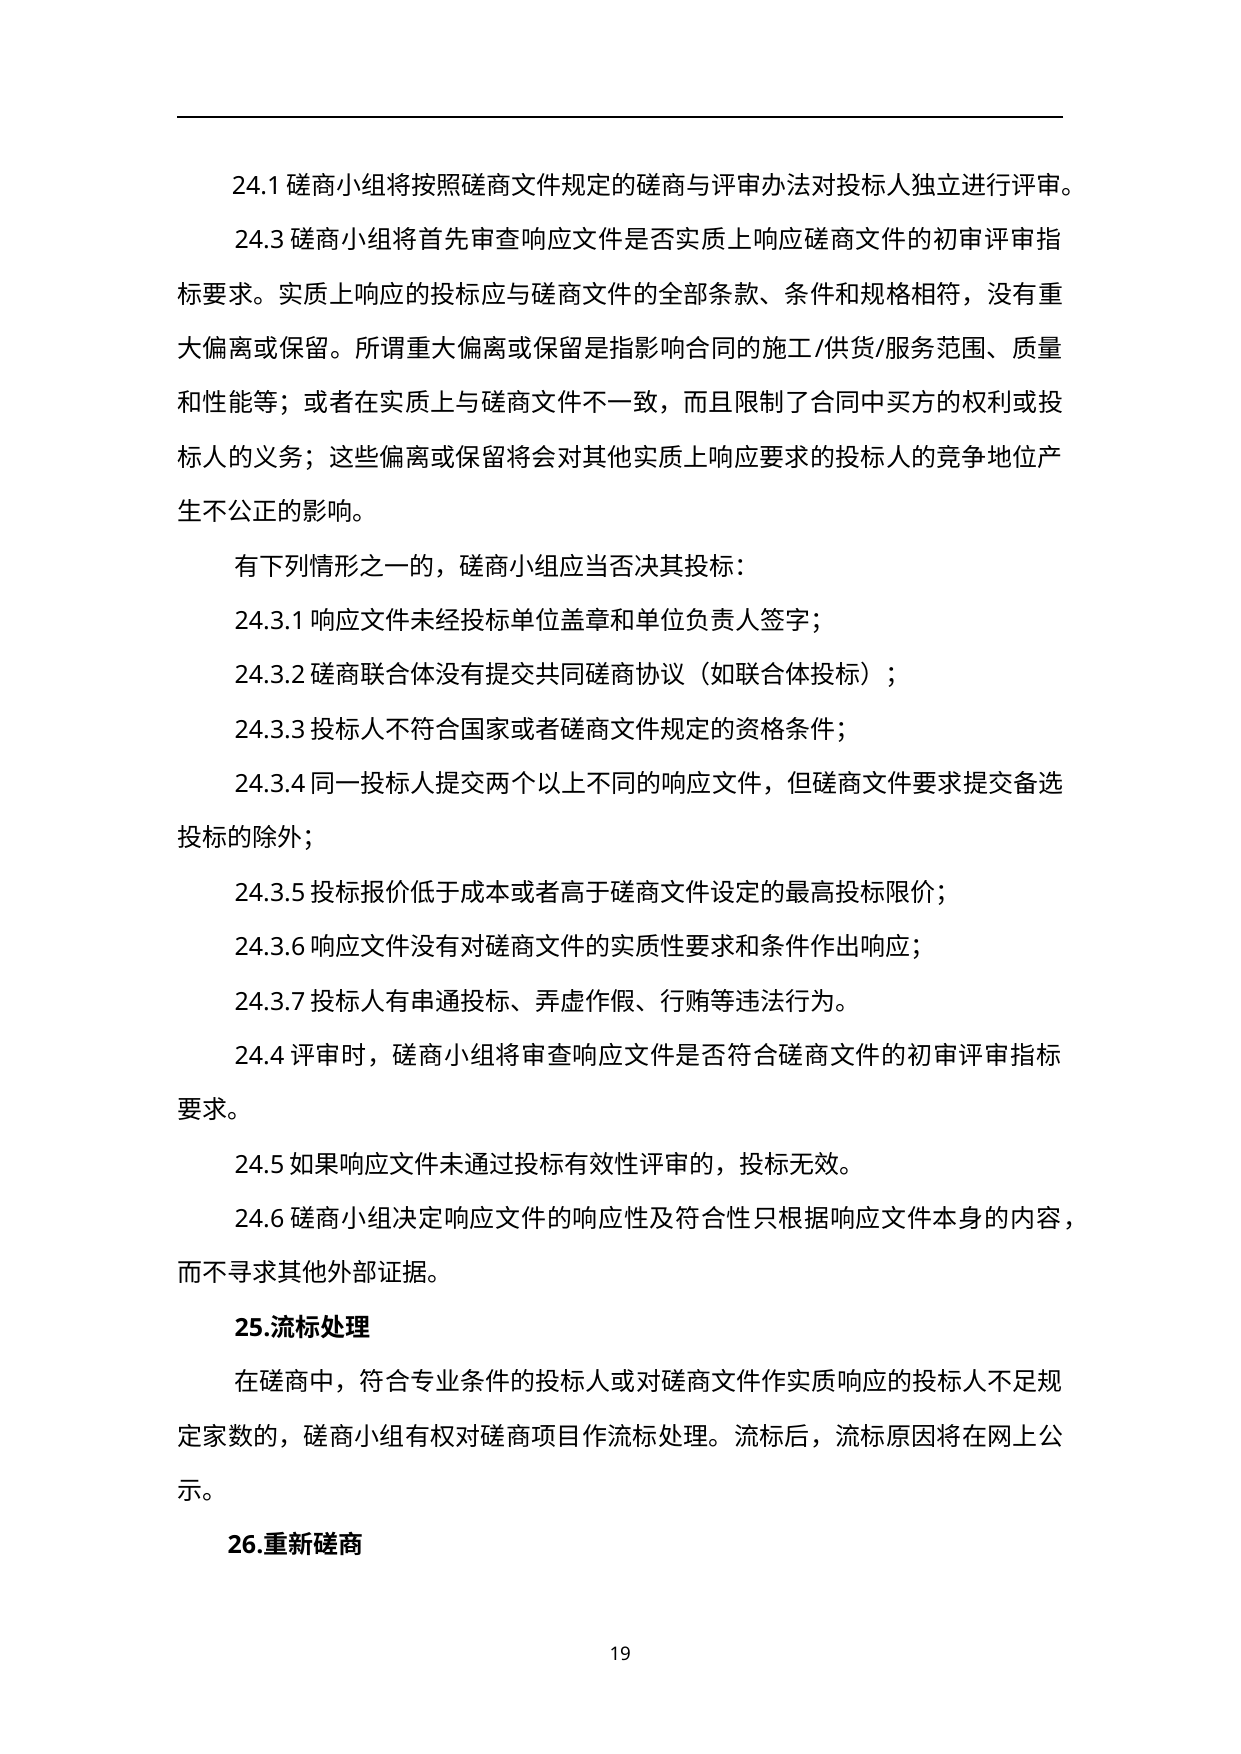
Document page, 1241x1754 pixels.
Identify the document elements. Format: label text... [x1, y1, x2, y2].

text 25.流标处理 [177, 1307, 1063, 1343]
text 24.3磋商小组将首先审查响应文件是否实质上响应磋商文件的初审评审指标要求。实质上响应的投标应与磋商文件的全部条款、条件和规格相符，没有重大偏离或保留。所谓重大偏离或保留是指影响合同的施工/供货/服务范围、质量和性能等；或者在实质上与磋商文件不一致，而且限制了合同中买方的权利或投标人的义务；这些偏离或保留将会对其他实质上响应要求的投标人的竞争地位产生不公正的影响。 [177, 220, 1063, 528]
text 26.重新磋商 [177, 1525, 1063, 1561]
text 24.3.2磋商联合体没有提交共同磋商协议（如联合体投标）； [177, 655, 1063, 691]
text 24.1磋商小组将按照磋商文件规定的磋商与评审办法对投标人独立进行评审。 [177, 165, 1063, 202]
text 24.6磋商小组决定响应文件的响应性及符合性只根据响应文件本身的内容，而不寻求其他外部证据。 [177, 1198, 1063, 1289]
text 在磋商中，符合专业条件的投标人或对磋商文件作实质响应的投标人不足规定家数的，磋商小组有权对磋商项目作流标处理。流标后，流标原因将在网上公示。 [177, 1362, 1063, 1507]
text 24.3.6响应文件没有对磋商文件的实质性要求和条件作出响应； [177, 927, 1063, 963]
text 24.3.1响应文件未经投标单位盖章和单位负责人签字； [177, 600, 1063, 637]
text 24.5如果响应文件未通过投标有效性评审的，投标无效。 [177, 1144, 1063, 1180]
text 24.4评审时，磋商小组将审查响应文件是否符合磋商文件的初审评审指标要求。 [177, 1035, 1063, 1126]
text 有下列情形之一的，磋商小组应当否决其投标： [177, 546, 1063, 582]
text 24.3.4同一投标人提交两个以上不同的响应文件，但磋商文件要求提交备选投标的除外； [177, 763, 1063, 854]
text 24.3.5投标报价低于成本或者高于磋商文件设定的最高投标限价； [177, 872, 1063, 908]
text 24.3.7投标人有串通投标、弄虚作假、行贿等违法行为。 [177, 981, 1063, 1017]
text 24.3.3投标人不符合国家或者磋商文件规定的资格条件； [177, 709, 1063, 745]
